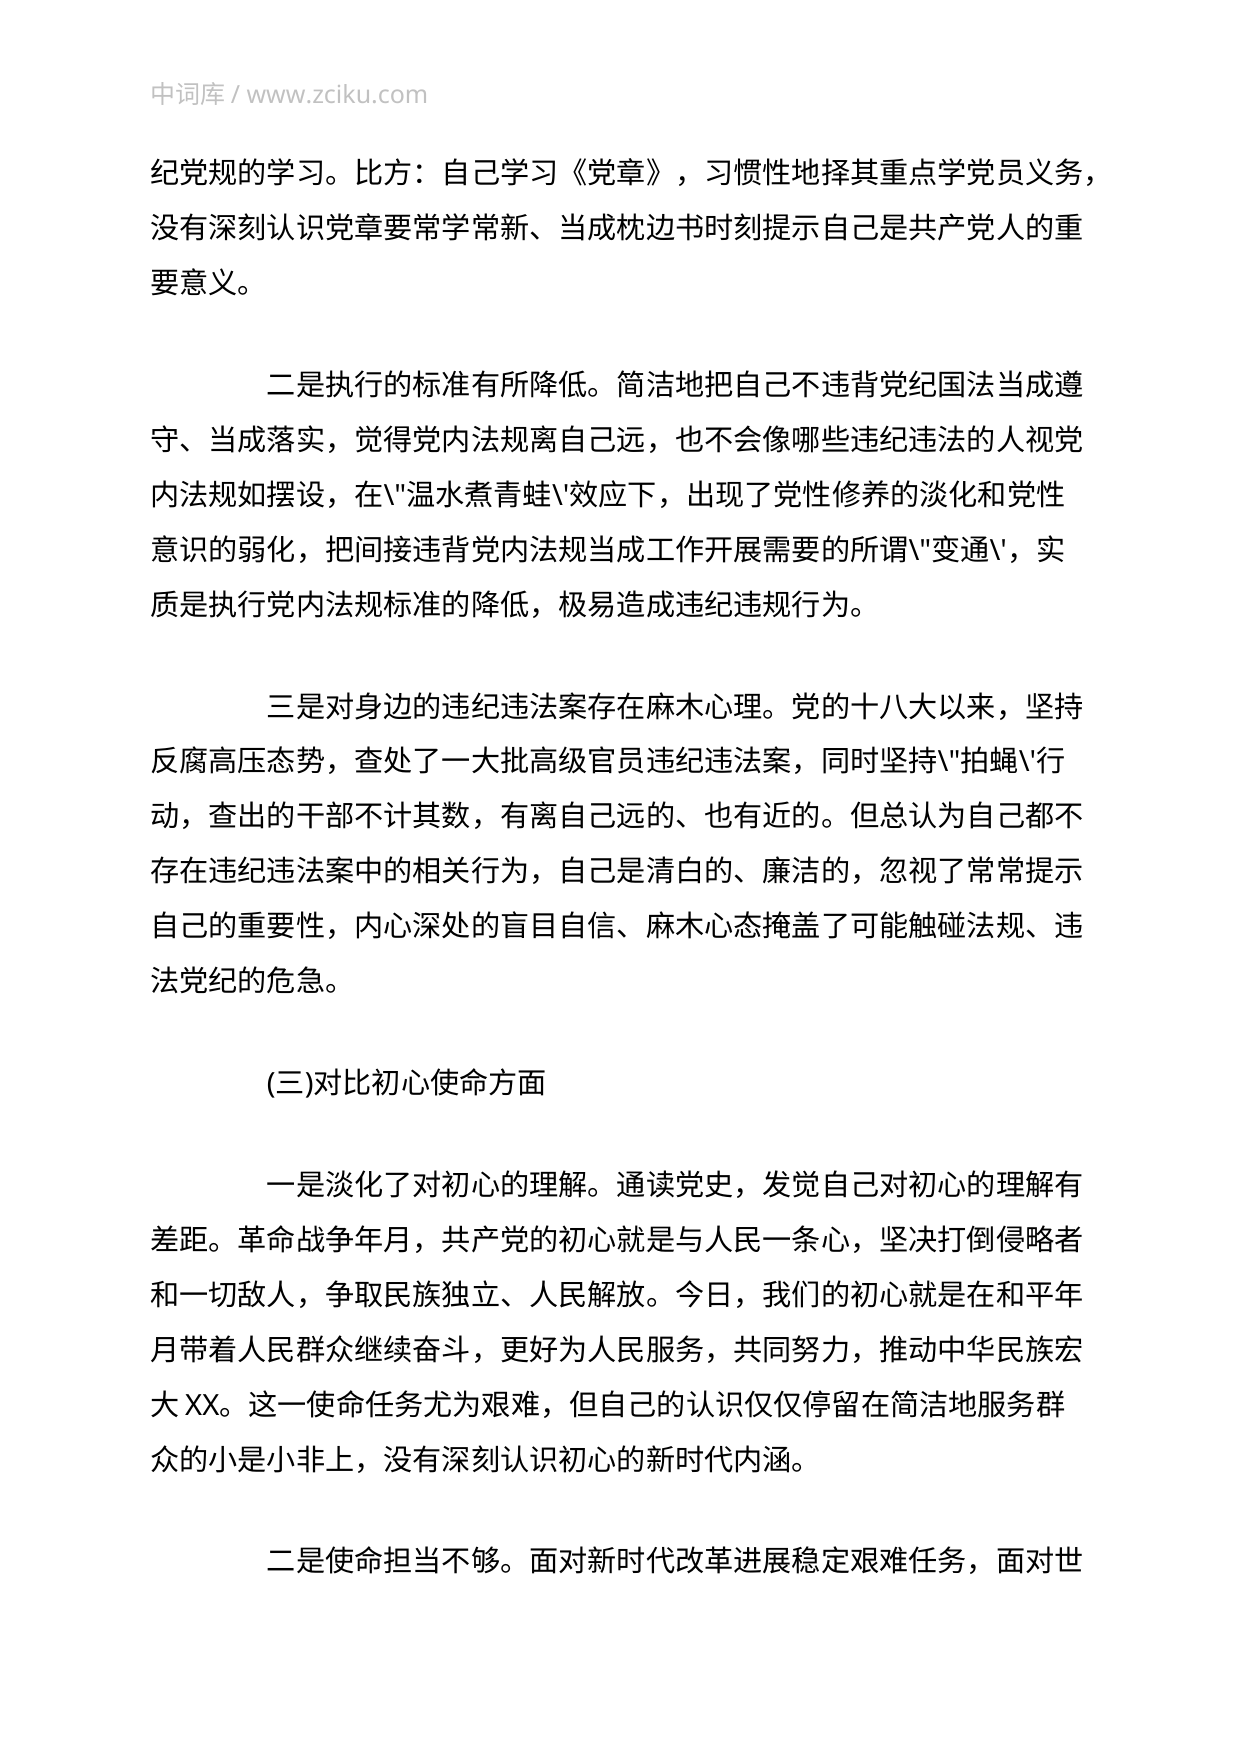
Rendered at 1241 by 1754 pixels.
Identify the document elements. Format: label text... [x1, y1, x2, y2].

text 一是淡化了对初心的理解。通读党史，发觉自己对初心的理解有差距。革命战争年月，共产党的初心就是与人民一条心，坚决打倒侵略者和一切敌人，争取民族独立、人民解放。今日，我们的初心就是在和平年月带着人民群众继续奋斗，更好为人民服务，共同努力，推动中华民族宏大XX。这一使命任务尤为艰难，但自己的认识仅仅停留在简洁地服务群众的小是小非上，没有深刻认识初心的新时代内涵。 [150, 1161, 1090, 1478]
text 二是执行的标准有所降低。简洁地把自己不违背党纪国法当成遵守、当成落实，觉得党内法规离自己远，也不会像哪些违纪违法的人视党内法规如摆设，在\"温水煮青蛙\'效应下，出现了党性修养的淡化和党性意识的弱化，把间接违背党内法规当成工作开展需要的所谓\"变通\'，实质是执行党内法规标准的降低，极易造成违纪违规行为。 [150, 362, 1090, 624]
text 三是对身边的违纪违法案存在麻木心理。党的十八大以来，坚持反腐高压态势，查处了一大批高级官员违纪违法案，同时坚持\"拍蝇\'行动，查出的干部不计其数，有离自己远的、也有近的。但总认为自己都不存在违纪违法案中的相关行为，自己是清白的、廉洁的，忽视了常常提示自己的重要性，内心深处的盲目自信、麻木心态掩盖了可能触碰法规、违法党纪的危急。 [150, 683, 1090, 1000]
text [150, 150, 1090, 302]
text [150, 1538, 1090, 1580]
text (三)对比初心使命方面 [150, 1059, 1090, 1102]
